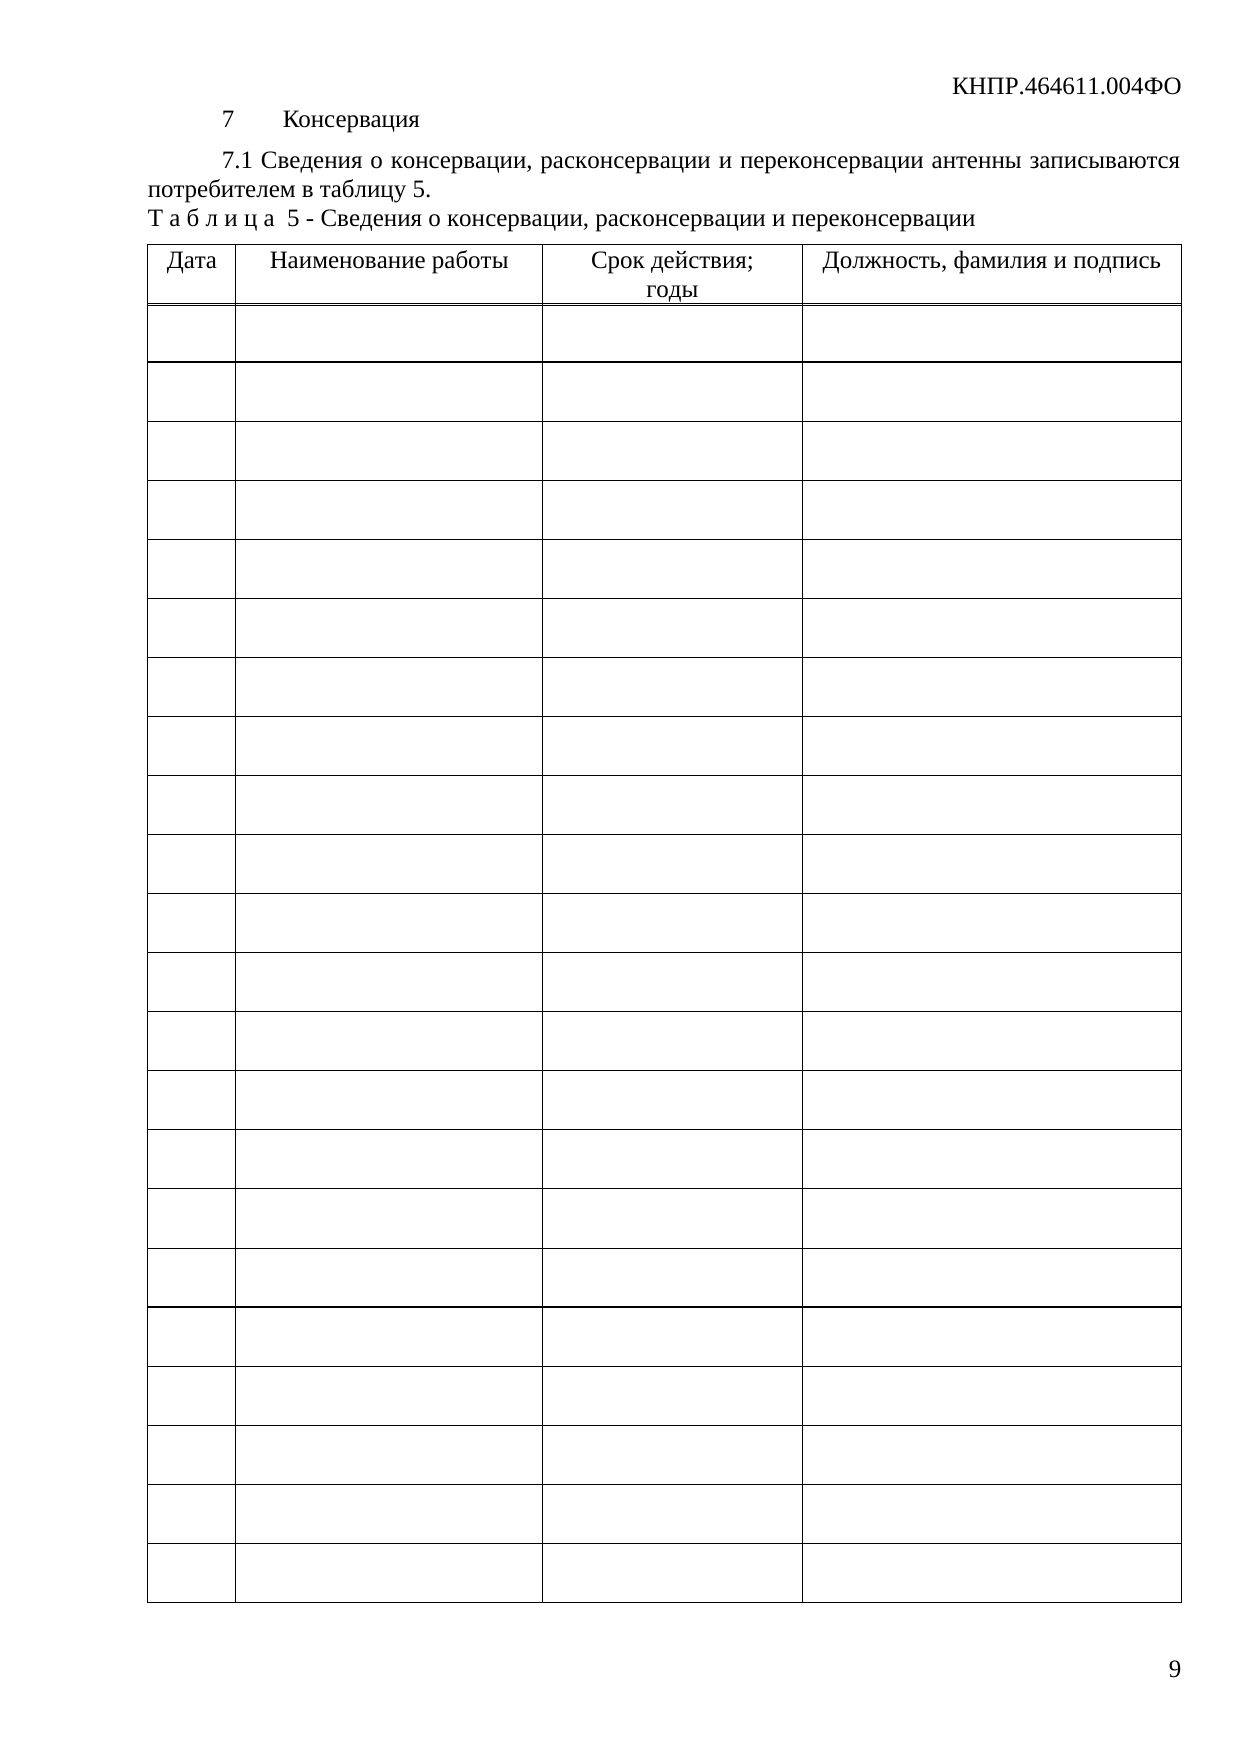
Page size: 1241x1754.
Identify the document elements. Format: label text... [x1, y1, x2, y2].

text Т а б л и ц а 5 - Сведения о консервации, расконсервации и переконсервации [148, 203, 1181, 231]
table_cell [148, 1485, 235, 1543]
table_cell [803, 1071, 1181, 1129]
table_cell [148, 306, 235, 361]
table_cell [803, 717, 1181, 775]
table_cell [148, 1012, 235, 1070]
table_header Должность, фамилия и подпись [803, 245, 1181, 302]
table_cell [543, 894, 802, 952]
table_cell [148, 835, 235, 893]
table_cell [236, 422, 542, 479]
table_header Дата [148, 245, 235, 302]
table_cell [543, 1130, 802, 1188]
table_cell [148, 658, 235, 716]
table_cell [236, 1308, 542, 1366]
table_cell [236, 363, 542, 421]
table_cell [543, 1249, 802, 1306]
table_cell [236, 481, 542, 539]
table_cell [148, 481, 235, 539]
table_cell [236, 1249, 542, 1306]
table_cell [236, 540, 542, 598]
table_cell [543, 1544, 802, 1602]
table_cell [543, 953, 802, 1011]
table_cell [236, 1130, 542, 1188]
table_cell [543, 363, 802, 421]
table_cell [148, 1189, 235, 1247]
table_cell [543, 1189, 802, 1247]
table_cell [803, 540, 1181, 598]
table_cell [236, 953, 542, 1011]
table_cell [543, 1012, 802, 1070]
table_cell [543, 1308, 802, 1366]
table_cell [543, 835, 802, 893]
table_cell [148, 1426, 235, 1484]
table_cell [803, 776, 1181, 834]
table_cell [543, 1485, 802, 1543]
table_cell [148, 953, 235, 1011]
table_cell [236, 776, 542, 834]
table_cell [803, 658, 1181, 716]
table_cell [148, 1071, 235, 1129]
table_header Срок действия; годы [543, 245, 802, 302]
text 7.1 Сведения о консервации, расконсервации и переконсервации антенны записываются потребителем в таблицу 5. [148, 145, 1181, 203]
table_cell [543, 658, 802, 716]
table_cell [236, 599, 542, 657]
table_cell [148, 599, 235, 657]
table_cell [803, 599, 1181, 657]
table_cell [803, 1544, 1181, 1602]
table_cell [236, 1367, 542, 1424]
table_cell [148, 1130, 235, 1188]
table_cell [803, 1485, 1181, 1543]
table_cell [803, 835, 1181, 893]
table_cell [803, 1308, 1181, 1366]
table_cell [236, 658, 542, 716]
table_cell [803, 422, 1181, 479]
table_cell [236, 1426, 542, 1484]
table_cell [803, 481, 1181, 539]
table_cell [236, 1189, 542, 1247]
table_cell [236, 306, 542, 361]
table_cell [148, 1308, 235, 1366]
table_cell [543, 717, 802, 775]
table_cell [543, 1426, 802, 1484]
table_cell [803, 1426, 1181, 1484]
table_cell [236, 1485, 542, 1543]
table_cell [148, 540, 235, 598]
table_cell [148, 776, 235, 834]
table_cell [148, 894, 235, 952]
table_cell [803, 1367, 1181, 1424]
table_cell [543, 599, 802, 657]
table_cell [543, 481, 802, 539]
table_cell [803, 306, 1181, 361]
table_cell [803, 1012, 1181, 1070]
table_cell [543, 1367, 802, 1424]
table_cell [803, 1189, 1181, 1247]
table_cell [236, 1544, 542, 1602]
table_cell [148, 717, 235, 775]
table_cell [543, 776, 802, 834]
table_cell [803, 363, 1181, 421]
table_cell [543, 540, 802, 598]
table_cell [236, 1012, 542, 1070]
table_cell [148, 1367, 235, 1424]
table_cell [148, 422, 235, 479]
table_cell [803, 953, 1181, 1011]
table_cell [803, 1130, 1181, 1188]
table_cell [236, 1071, 542, 1129]
table_cell [236, 835, 542, 893]
table_header Наименование работы [236, 245, 542, 302]
table_cell [236, 894, 542, 952]
table_cell [148, 363, 235, 421]
table_cell [543, 306, 802, 361]
table_cell [236, 717, 542, 775]
table_cell [543, 1071, 802, 1129]
table_cell [803, 894, 1181, 952]
subtitle Консервация [148, 104, 1181, 133]
table_cell [148, 1249, 235, 1306]
table_cell [543, 422, 802, 479]
table_cell [148, 1544, 235, 1602]
table_cell [803, 1249, 1181, 1306]
